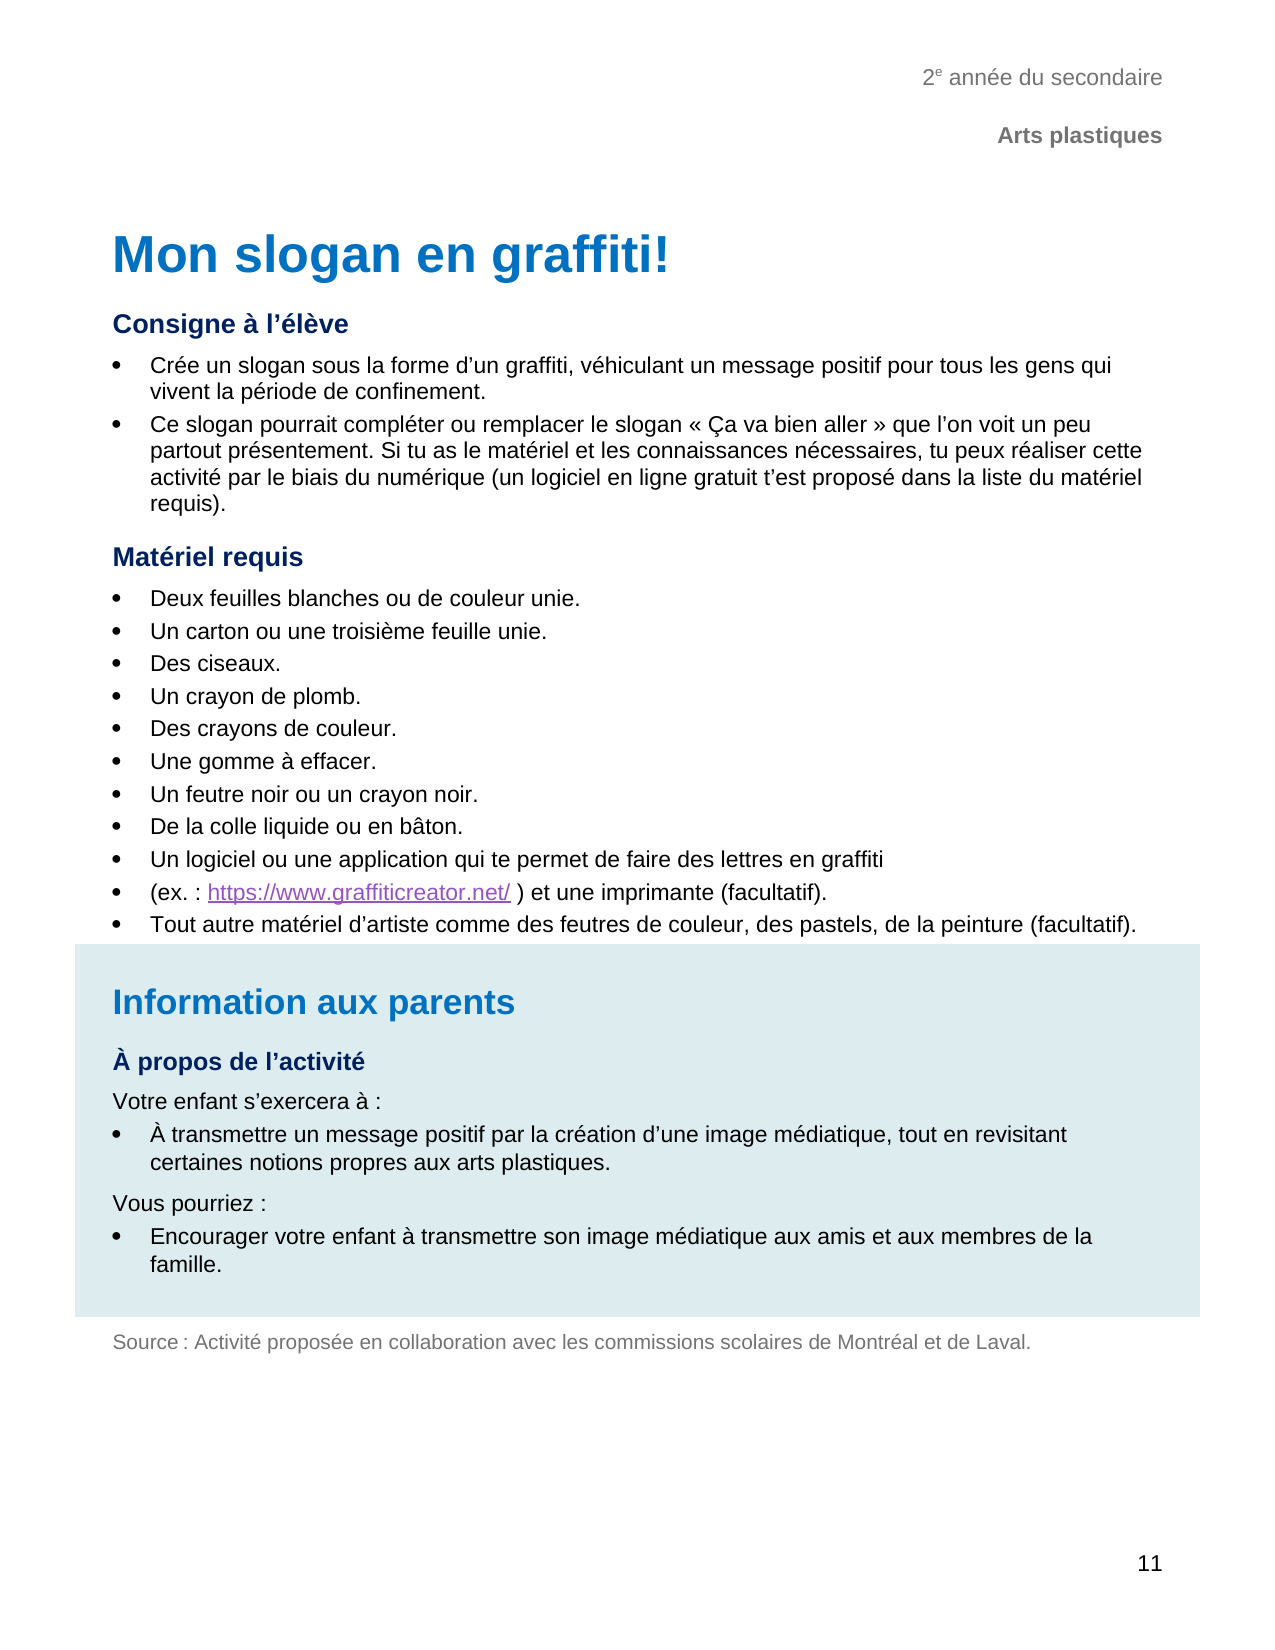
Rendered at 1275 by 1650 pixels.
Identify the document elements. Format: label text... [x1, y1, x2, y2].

list Deux feuilles blanches ou de couleur unie. [112, 585, 1162, 611]
text Arts plastiques [112, 122, 1162, 148]
text Consigne à l’élève [112, 308, 1162, 339]
list Crée un slogan sous la forme d’un graffiti, véhiculant un message positif pour tous les gens qui vivent la période de confinement. [112, 352, 1162, 404]
list Un crayon de plomb. [112, 683, 1162, 709]
list (ex. : https://www.graffiticreator.net/ ) et une imprimante (facultatif). [112, 878, 1162, 905]
list Un logiciel ou une application qui te permet de faire des lettres en graffiti [112, 846, 1162, 872]
list Un carton ou une troisième feuille unie. [112, 618, 1162, 644]
list Des ciseaux. [112, 650, 1162, 677]
list Ce slogan pourrait compléter ou remplacer le slogan « Ça va bien aller » que l’on voit un peu partout présentement. Si tu as le matériel et les connaissances nécessaires, tu peux réaliser cette activité par le biais du numérique (un logiciel en ligne gratuit t’est proposé dans la liste du matériel requis). [112, 411, 1162, 516]
table_header Information aux parents À propos de l’activité Votre enfant s’exercera à : À transmettre un message positif par la création d’une image médiatique, tout en revisitant certaines notions propres aux arts plastiques. Vous pourriez : Encourager votre enfant à transmettre son image médiatique aux amis et aux membres de la famille. [75, 944, 1200, 1317]
list Tout autre matériel d’artiste comme des feutres de couleur, des pastels, de la peinture (facultatif). [112, 911, 1162, 937]
text Matériel requis [112, 541, 1083, 572]
text Source : Activité proposée en collaboration avec les commissions scolaires de Montréal et de Laval. [112, 1329, 1162, 1353]
list Des crayons de couleur. [112, 715, 1162, 742]
text Mon slogan en graffiti! [112, 223, 1162, 283]
list Une gomme à effacer. [112, 748, 1162, 774]
list Un feutre noir ou un crayon noir. [112, 781, 1162, 807]
list De la colle liquide ou en bâton. [112, 813, 1162, 839]
